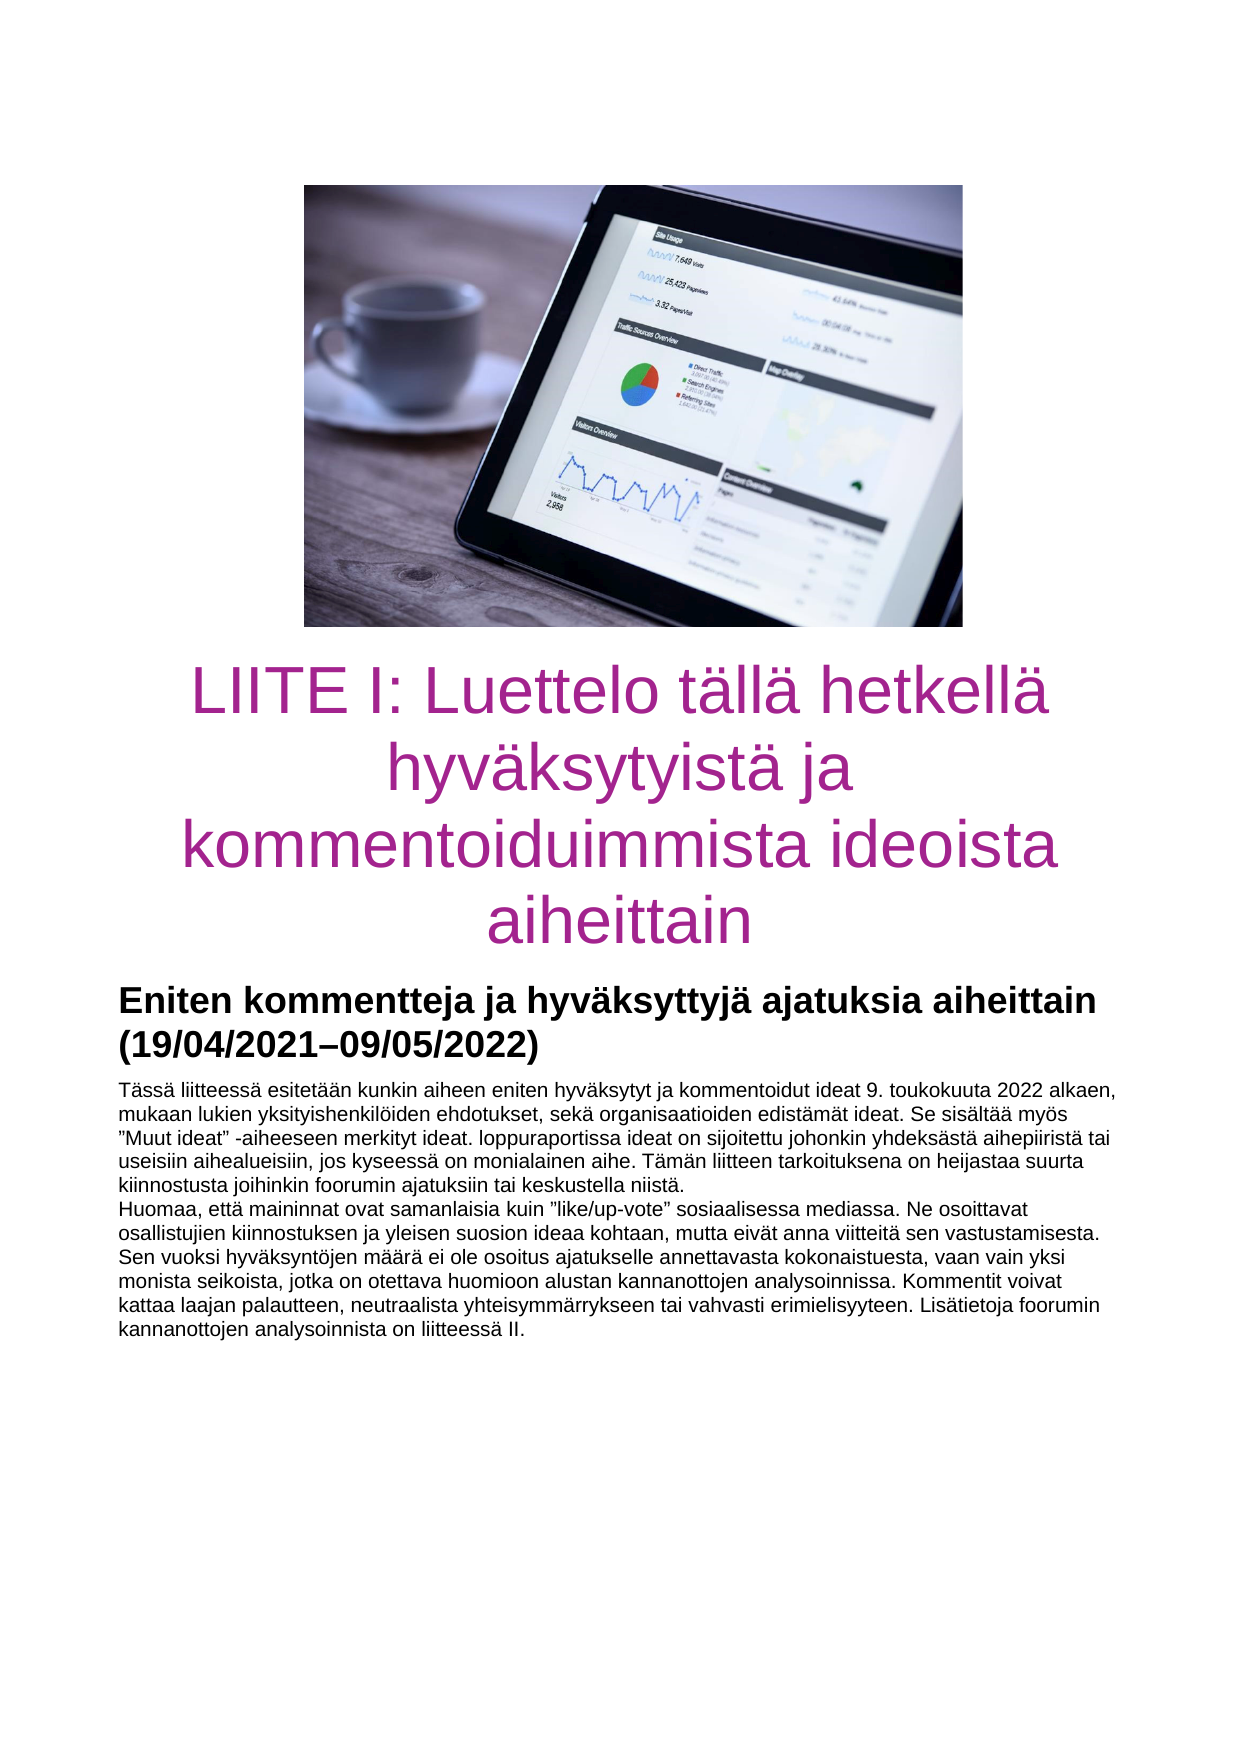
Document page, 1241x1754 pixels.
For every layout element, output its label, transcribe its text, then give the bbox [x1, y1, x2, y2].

picture [304, 185, 963, 627]
subtitle Eniten kommentteja ja hyväksyttyjä ajatuksia aiheittain (19/04/2021–09/05/2022) [118, 979, 1122, 1065]
text Huomaa, että maininnat ovat samanlaisia ​​kuin ”like/up-vote” sosiaalisessa mediassa. Ne osoittavat osallistujien kiinnostuksen ja yleisen suosion ideaa kohtaan, mutta eivät anna viitteitä sen vastustamisesta. Sen vuoksi hyväksyntöjen määrä ei ole osoitus ajatukselle annettavasta kokonaistuesta, vaan vain yksi monista seikoista, jotka on otettava huomioon alustan kannanottojen analysoinnissa. Kommentit voivat kattaa laajan palautteen, neutraalista yhteisymmärrykseen tai vahvasti erimielisyyteen. Lisätietoja foorumin kannanottojen analysoinnista on liitteessä II. [118, 1197, 1122, 1341]
text Tässä liitteessä esitetään kunkin aiheen eniten hyväksytyt ja kommentoidut ideat 9. toukokuuta 2022 alkaen, mukaan lukien yksityishenkilöiden ehdotukset, sekä organisaatioiden edistämät ideat. Se sisältää myös ”Muut ideat” -aiheeseen merkityt ideat. loppuraportissa ideat on sijoitettu johonkin yhdeksästä aihepiiristä tai useisiin aihealueisiin, jos kyseessä on monialainen aihe. Tämän liitteen tarkoituksena on heijastaa suurta kiinnostusta joihinkin foorumin ajatuksiin tai keskustella niistä. [118, 1077, 1122, 1197]
